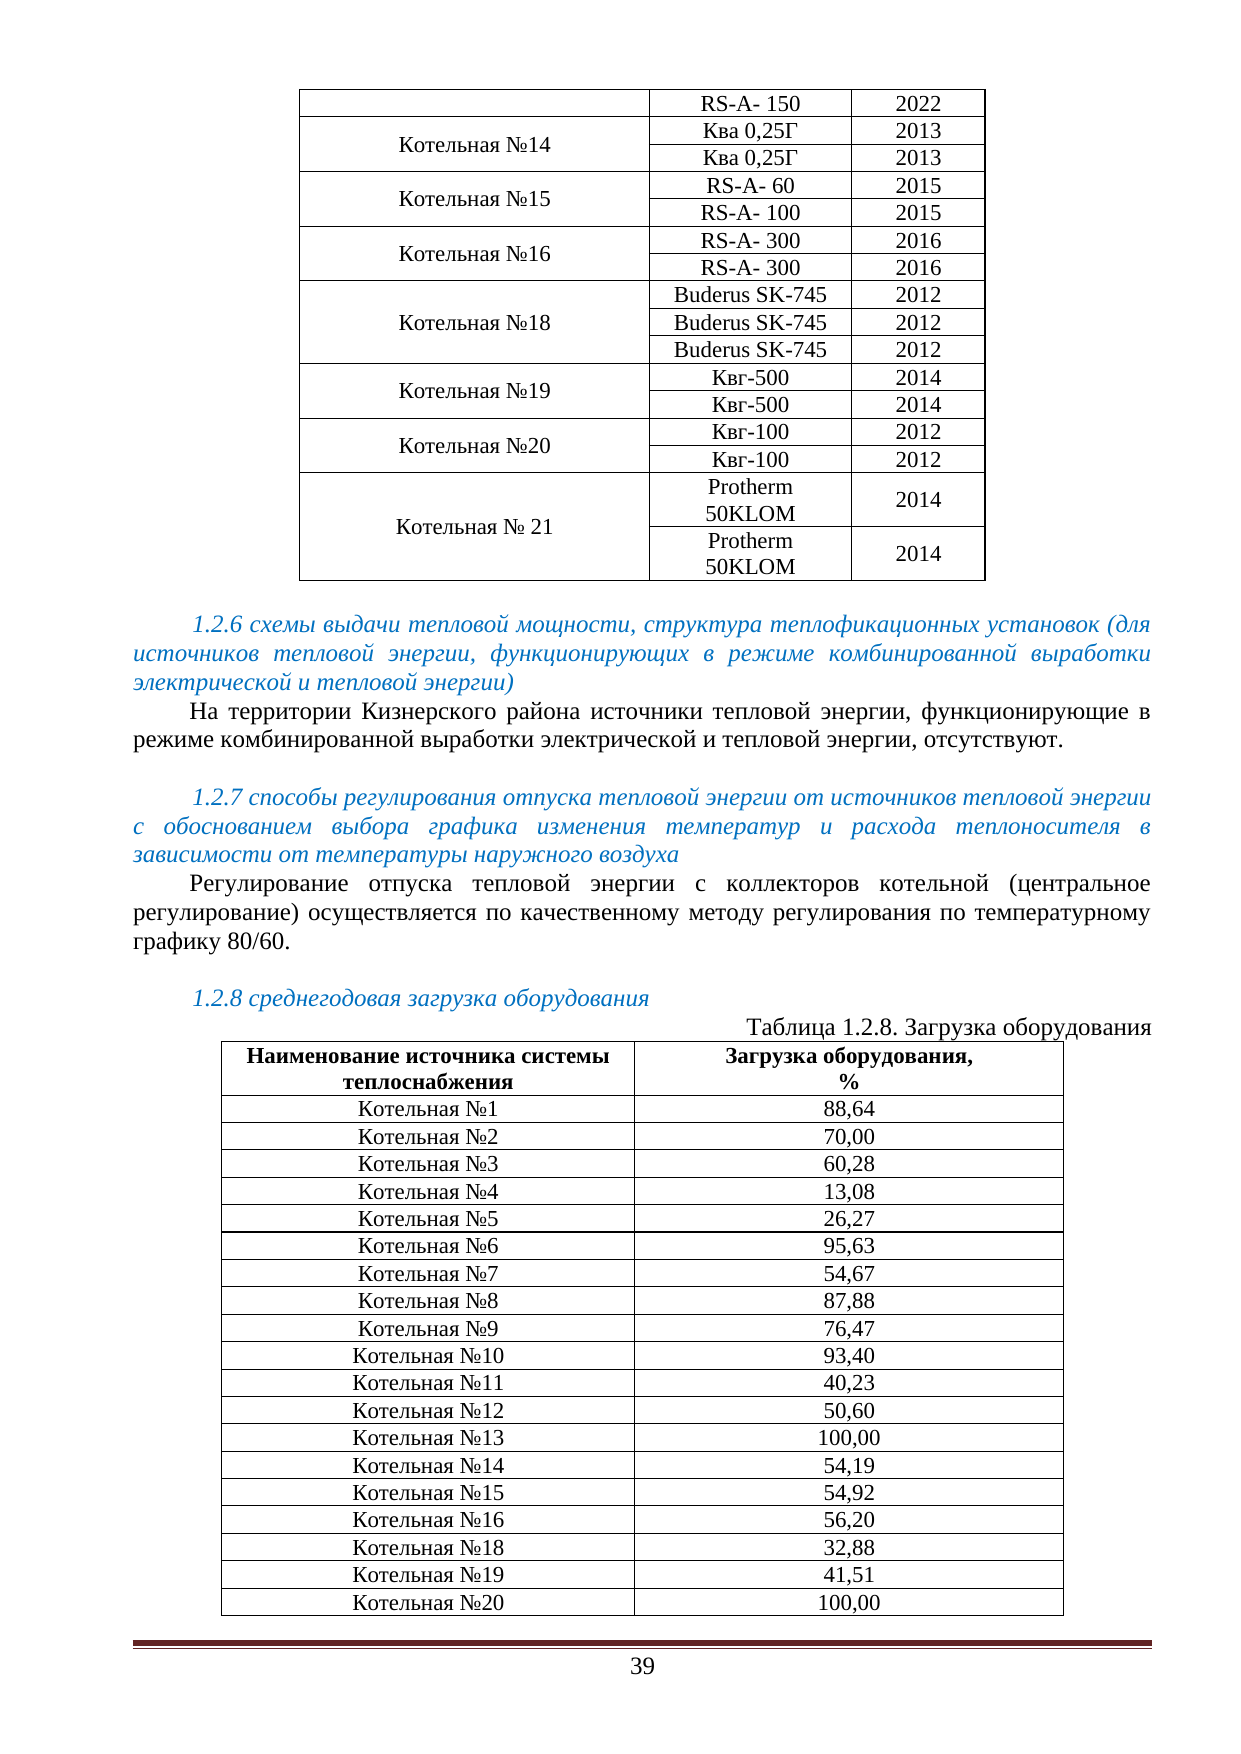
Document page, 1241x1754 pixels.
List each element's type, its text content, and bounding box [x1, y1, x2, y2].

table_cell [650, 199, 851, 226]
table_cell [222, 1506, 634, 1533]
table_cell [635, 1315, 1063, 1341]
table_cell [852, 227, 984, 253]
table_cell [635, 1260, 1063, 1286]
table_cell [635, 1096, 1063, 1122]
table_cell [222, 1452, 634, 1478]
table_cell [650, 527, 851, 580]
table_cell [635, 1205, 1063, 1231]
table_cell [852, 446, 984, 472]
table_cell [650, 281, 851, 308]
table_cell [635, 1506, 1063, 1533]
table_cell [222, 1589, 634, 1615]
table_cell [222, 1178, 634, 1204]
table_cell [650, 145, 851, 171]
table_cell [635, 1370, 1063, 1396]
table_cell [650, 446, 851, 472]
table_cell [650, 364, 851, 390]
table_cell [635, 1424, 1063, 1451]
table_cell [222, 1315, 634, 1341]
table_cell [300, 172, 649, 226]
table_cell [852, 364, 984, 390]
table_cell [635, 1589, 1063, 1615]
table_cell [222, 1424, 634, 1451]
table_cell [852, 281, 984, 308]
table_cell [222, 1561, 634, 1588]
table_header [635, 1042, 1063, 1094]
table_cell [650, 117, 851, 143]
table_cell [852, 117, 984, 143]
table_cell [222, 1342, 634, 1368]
text На территории Кизнерского района источники тепловой энергии, функционирующие в режиме комбинированной выработки электрической и тепловой энергии, отсутствуют. [133, 696, 1152, 753]
text 1.2.7 способы регулирования отпуска тепловой энергии от источников тепловой энергии с обоснованием выбора графика изменения температур и расхода теплоносителя в зависимости от температуры наружного воздуха [133, 782, 1152, 868]
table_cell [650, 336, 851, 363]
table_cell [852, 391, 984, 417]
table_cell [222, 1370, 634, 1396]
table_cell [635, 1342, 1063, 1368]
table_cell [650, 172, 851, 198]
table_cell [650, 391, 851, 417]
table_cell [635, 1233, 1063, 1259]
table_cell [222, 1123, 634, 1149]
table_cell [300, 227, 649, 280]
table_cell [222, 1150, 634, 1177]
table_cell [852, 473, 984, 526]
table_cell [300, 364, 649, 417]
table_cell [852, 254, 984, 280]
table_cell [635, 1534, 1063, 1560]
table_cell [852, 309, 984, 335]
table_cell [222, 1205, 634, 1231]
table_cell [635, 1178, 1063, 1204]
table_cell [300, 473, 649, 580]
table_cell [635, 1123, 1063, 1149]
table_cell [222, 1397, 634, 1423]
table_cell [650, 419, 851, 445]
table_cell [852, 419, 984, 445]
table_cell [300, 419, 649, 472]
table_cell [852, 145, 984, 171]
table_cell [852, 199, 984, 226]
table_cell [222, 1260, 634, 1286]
text Регулирование отпуска тепловой энергии с коллекторов котельной (центральное регулирование) осуществляется по качественному методу регулирования по температурному графику 80/60. [133, 868, 1152, 954]
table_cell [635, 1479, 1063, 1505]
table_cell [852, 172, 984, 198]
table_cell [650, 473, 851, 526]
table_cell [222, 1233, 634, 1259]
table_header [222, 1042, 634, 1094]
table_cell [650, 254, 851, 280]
text 1.2.6 схемы выдачи тепловой мощности, структура теплофикационных установок (для источников тепловой энергии, функционирующих в режиме комбинированной выработки электрической и тепловой энергии) [133, 609, 1152, 696]
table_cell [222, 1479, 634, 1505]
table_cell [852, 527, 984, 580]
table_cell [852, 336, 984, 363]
text Таблица 1.2.8. Загрузка оборудования [133, 1012, 1152, 1041]
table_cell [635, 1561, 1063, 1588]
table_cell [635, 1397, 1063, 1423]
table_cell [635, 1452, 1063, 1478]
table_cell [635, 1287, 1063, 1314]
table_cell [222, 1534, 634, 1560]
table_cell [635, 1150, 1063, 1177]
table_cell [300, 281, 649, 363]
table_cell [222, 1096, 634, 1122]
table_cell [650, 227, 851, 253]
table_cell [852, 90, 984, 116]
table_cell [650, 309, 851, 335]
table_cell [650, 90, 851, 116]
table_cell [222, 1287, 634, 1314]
text 1.2.8 среднегодовая загрузка оборудования [133, 983, 1152, 1012]
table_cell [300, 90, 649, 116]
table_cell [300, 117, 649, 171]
